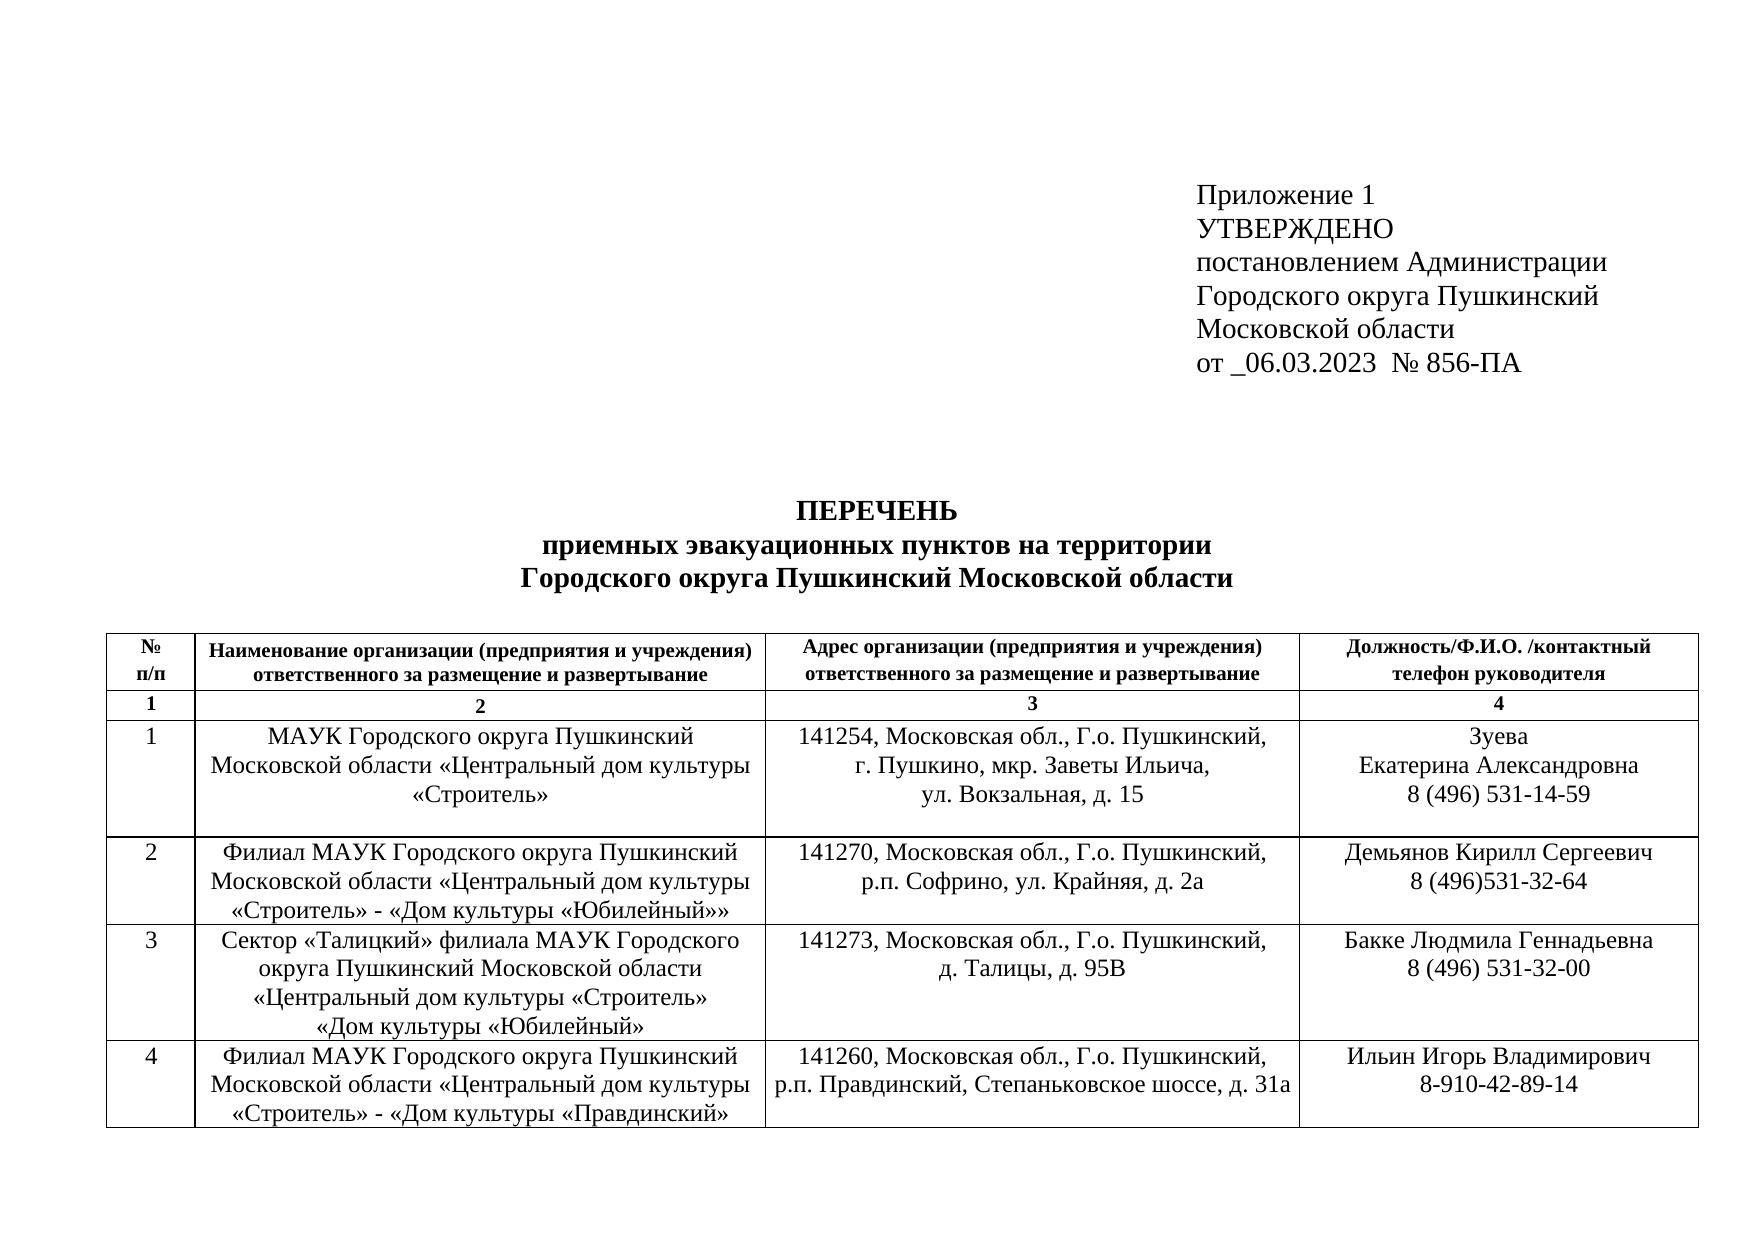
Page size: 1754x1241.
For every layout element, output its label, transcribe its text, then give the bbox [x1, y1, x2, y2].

text постановлением Администрации [1196, 244, 1636, 278]
table_cell 1 [107, 691, 194, 720]
table_cell Филиал МАУК Городского округа Пушкинский Московской области «Центральный дом культуры «Строитель» - «Дом культуры «Юбилейный»» [382, 838, 765, 924]
table_cell Зуева Екатерина Александровна 8 (496) 531-14-59 [1300, 721, 1698, 836]
table_cell 4 [1300, 691, 1698, 720]
text Московской области [1196, 311, 1636, 345]
text Городского округа Пушкинский Московской области [118, 560, 1636, 594]
table_cell Ильин Игорь Владимирович 8-910-42-89-14 [1300, 1041, 1698, 1127]
table_cell Сектор «Талицкий» филиала МАУК Городского округа Пушкинский Московской области «Центральный дом культуры «Строитель» «Дом культуры «Юбилейный» [196, 925, 765, 1040]
table_cell 141270, Московская обл., Г.о. Пушкинский, р.п. Софрино, ул. Крайняя, д. 2а [766, 838, 1299, 924]
table_cell 3 [107, 925, 194, 1040]
text ПЕРЕЧЕНЬ [118, 493, 1636, 527]
table_cell МАУК Городского округа Пушкинский Московской области «Центральный дом культуры «Строитель» [196, 721, 765, 836]
table_header Адрес организации (предприятия и учреждения) ответственного за размещение и развертывание [766, 634, 1299, 690]
table_cell 2 [107, 838, 194, 924]
table_cell Филиал МАУК Городского округа Пушкинский Московской области «Центральный дом культуры «Строитель» - «Дом культуры «Правдинский» [196, 1041, 765, 1127]
text от _06.03.2023 № 856-ПА [1196, 345, 1636, 378]
text приемных эвакуационных пунктов на территории [118, 527, 1636, 560]
table_header № п/п [107, 634, 194, 690]
table_cell 4 [107, 1041, 194, 1127]
table_header Должность/Ф.И.О. /контактный телефон руководителя [1300, 634, 1698, 690]
text Приложение 1 [1196, 177, 1636, 211]
table_cell 141260, Московская обл., Г.о. Пушкинский, р.п. Правдинский, Степаньковское шоссе, д. 31а [766, 1041, 1299, 1127]
table_cell 3 [766, 691, 1299, 720]
table_cell 1 [107, 721, 194, 836]
table_cell 141254, Московская обл., Г.о. Пушкинский, г. Пушкино, мкр. Заветы Ильича, ул. Вокзальная, д. 15 [766, 721, 1299, 836]
table_header Наименование организации (предприятия и учреждения) ответственного за размещение и развертывание [196, 634, 765, 690]
table_cell Демьянов Кирилл Сергеевич 8 (496)531-32-64 [1300, 838, 1698, 924]
text Городского округа Пушкинский [1196, 278, 1636, 311]
text УТВЕРЖДЕНО [1196, 211, 1636, 244]
table_cell 2 [196, 691, 765, 720]
table_cell 141273, Московская обл., Г.о. Пушкинский, д. Талицы, д. 95В [766, 925, 1299, 1040]
table_cell Бакке Людмила Геннадьевна 8 (496) 531-32-00 [1300, 925, 1698, 1040]
